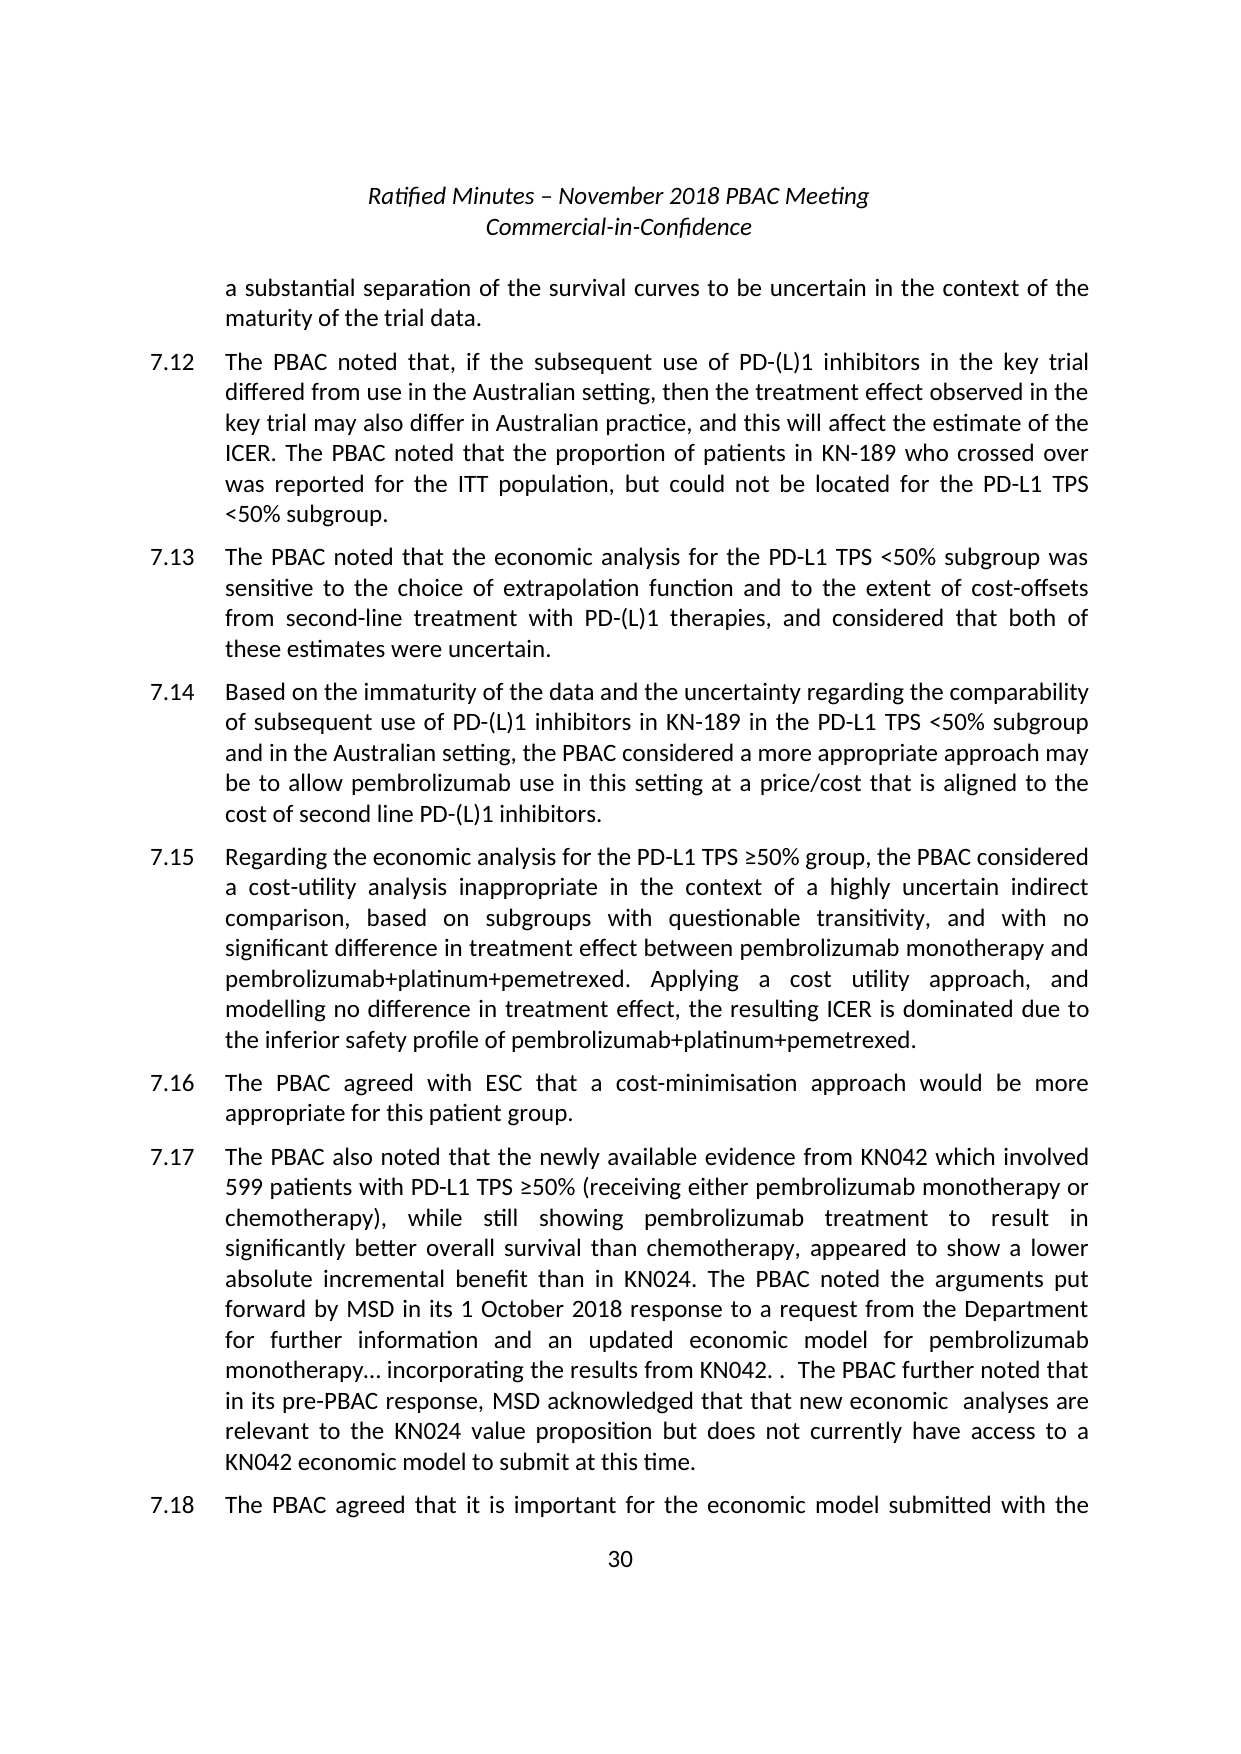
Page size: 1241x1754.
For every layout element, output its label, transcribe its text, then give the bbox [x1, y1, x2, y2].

list The PBAC noted that, if the subsequent use of PD-(L)1 inhibitors in the key trial differed from use in the Australian setting, then the treatment effect observed in the key trial may also differ in Australian practice, and this will affect the estimate of the ICER. The PBAC noted that the proportion of patients in KN-189 who crossed over was reported for the ITT population, but could not be located for the PD-L1 TPS <50% subgroup. [150, 346, 1090, 529]
list The PBAC agreed with ESC that a cost-minimisation approach would be more appropriate for this patient group. [150, 1067, 1090, 1128]
list The PBAC noted that the economic analysis for the PD-L1 TPS <50% subgroup was sensitive to the choice of extrapolation function and to the extent of cost-offsets from second-line treatment with PD-(L)1 therapies, and considered that both of these estimates were uncertain. [150, 541, 1090, 663]
list Regarding the economic analysis for the PD-L1 TPS ≥50% group, the PBAC considered a cost-utility analysis inappropriate in the context of a highly uncertain indirect comparison, based on subgroups with questionable transitivity, and with no significant difference in treatment effect between pembrolizumab monotherapy and pembrolizumab+platinum+pemetrexed. Applying a cost utility approach, and modelling no difference in treatment effect, the resulting ICER is dominated due to the inferior safety profile of pembrolizumab+platinum+pemetrexed. [150, 841, 1090, 1054]
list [150, 1489, 1090, 1519]
list Based on the immaturity of the data and the uncertainty regarding the comparability of subsequent use of PD-(L)1 inhibitors in KN-189 in the PD-L1 TPS <50% subgroup and in the Australian setting, the PBAC considered a more appropriate approach may be to allow pembrolizumab use in this setting at a price/cost that is aligned to the cost of second line PD-(L)1 inhibitors. [150, 676, 1090, 828]
list The PBAC also noted that the newly available evidence from KN042 which involved 599 patients with PD-L1 TPS ≥50% (receiving either pembrolizumab monotherapy or chemotherapy), while still showing pembrolizumab treatment to result in significantly better overall survival than chemotherapy, appeared to show a lower absolute incremental benefit than in KN024. The PBAC noted the arguments put forward by MSD in its 1 October 2018 response to a request from the Department for further information and an updated economic model for pembrolizumab monotherapy… incorporating the results from KN042. . The PBAC further noted that in its pre-PBAC response, MSD acknowledged that that new economic analyses are relevant to the KN024 value proposition but does not currently have access to a KN042 economic model to submit at this time. [150, 1141, 1090, 1476]
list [150, 272, 1090, 333]
